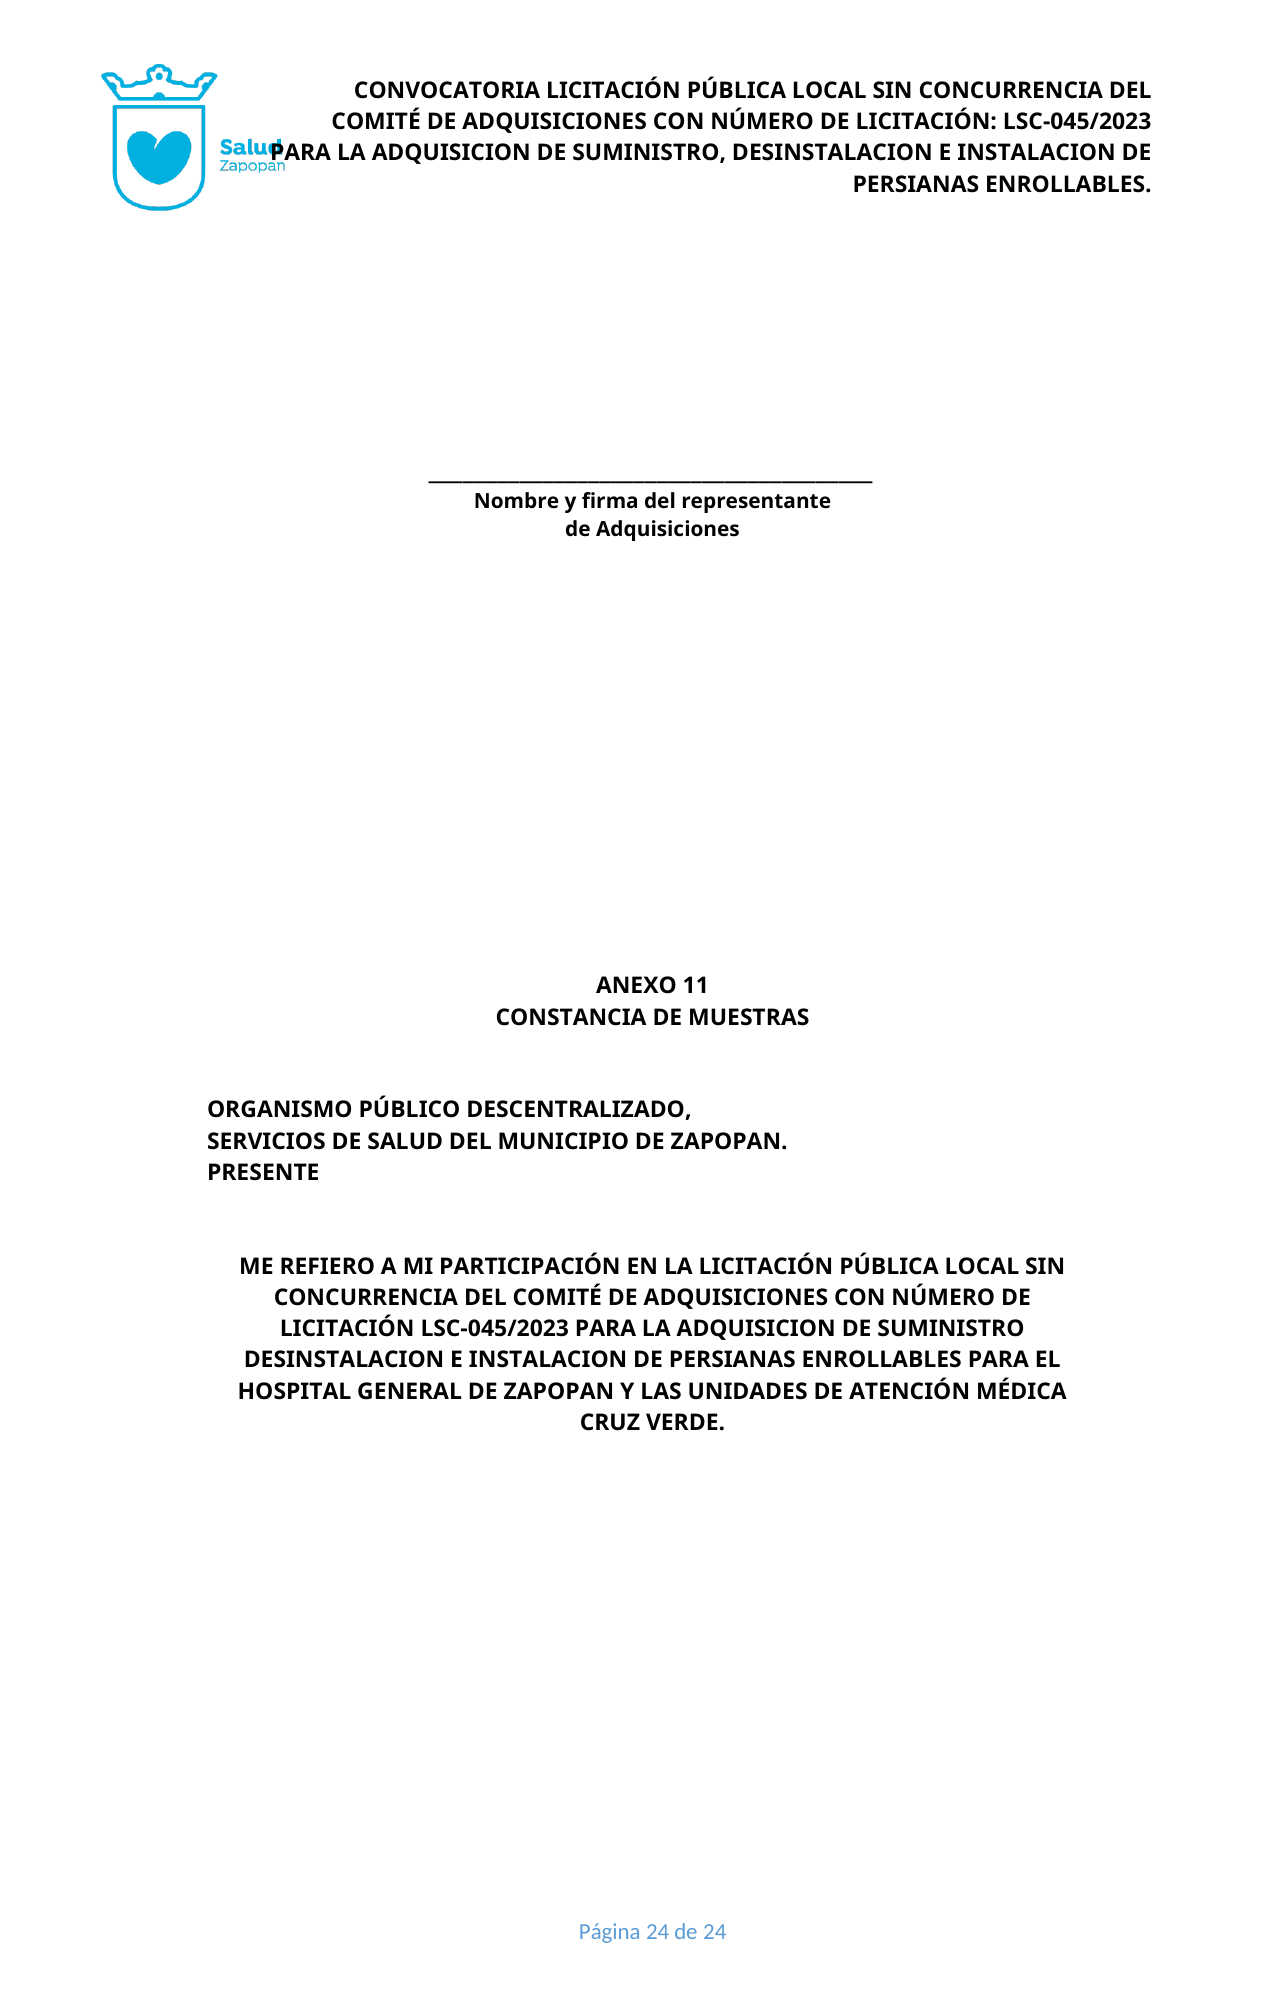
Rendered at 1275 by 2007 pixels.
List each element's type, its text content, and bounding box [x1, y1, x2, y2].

text ORGANISMO PÚBLICO DESCENTRALIZADO, [207, 1093, 1098, 1125]
text ANEXO 11 [207, 969, 1098, 1001]
text CONSTANCIA DE MUESTRAS [207, 1001, 1098, 1032]
text ME REFIERO A MI PARTICIPACIÓN EN LA LICITACIÓN PÚBLICA LOCAL SIN CONCURRENCIA DEL COMITÉ DE ADQUISICIONES CON NÚMERO DE LICITACIÓN LSC-045/2023 PARA LA ADQUISICION DE SUMINISTRO DESINSTALACION E INSTALACION DE PERSIANAS ENROLLABLES PARA EL HOSPITAL GENERAL DE ZAPOPAN Y LAS UNIDADES DE ATENCIÓN MÉDICA CRUZ VERDE. [207, 1250, 1098, 1437]
text Nombre y firma del representante [207, 486, 1098, 514]
picture [108, 68, 211, 96]
text PRESENTE [207, 1156, 1098, 1187]
text de Adquisiciones [207, 514, 1098, 543]
text SERVICIOS DE SALUD DEL MUNICIPIO DE ZAPOPAN. [207, 1125, 1098, 1156]
text _______________________________________ [207, 458, 1098, 486]
picture [97, 63, 290, 220]
